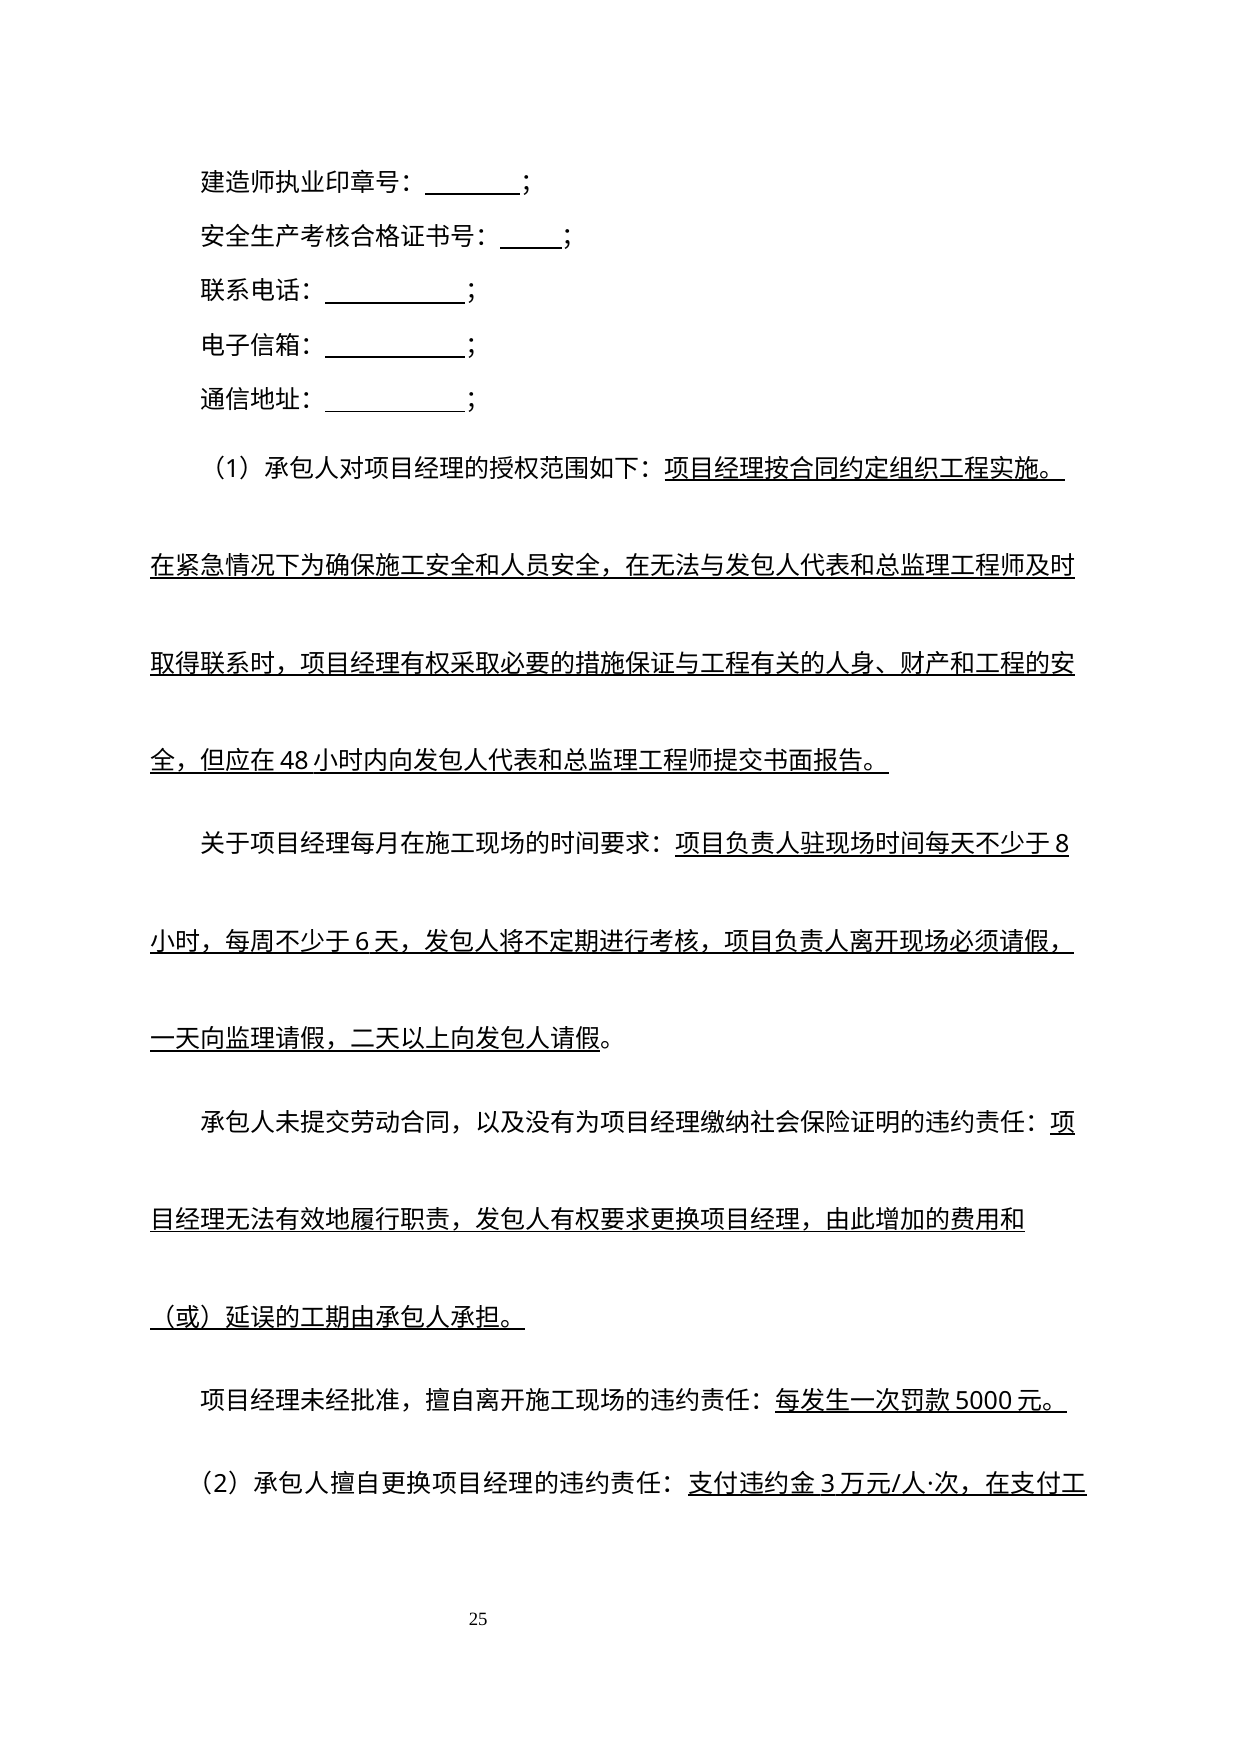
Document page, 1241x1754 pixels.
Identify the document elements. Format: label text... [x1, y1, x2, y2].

text 安全生产考核合格证书号： ； [150, 216, 1087, 253]
text 建造师执业印章号： ； [150, 162, 1087, 198]
text 项目经理未经批准，擅自离开施工现场的违约责任：每发生一次罚款5000元。 [150, 1366, 1087, 1431]
text 通信地址： ； [150, 379, 1087, 416]
text （1）承包人对项目经理的授权范围如下：项目经理按合同约定组织工程实施。在紧急情况下为确保施工安全和人员安全，在无法与发包人代表和总监理工程师及时取得联系时，项目经理有权采取必要的措施保证与工程有关的人身、财产和工程的安全，但应在48小时内向发包人代表和总监理工程师提交书面报告。 [150, 434, 1087, 791]
text 电子信箱： ； [150, 325, 1087, 361]
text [150, 1449, 1087, 1514]
text 联系电话： ； [150, 271, 1087, 307]
text 承包人未提交劳动合同，以及没有为项目经理缴纳社会保险证明的违约责任：项目经理无法有效地履行职责，发包人有权要求更换项目经理，由此增加的费用和（或）延误的工期由承包人承担。 [150, 1088, 1087, 1348]
text 关于项目经理每月在施工现场的时间要求：项目负责人驻现场时间每天不少于8小时，每周不少于6天，发包人将不定期进行考核，项目负责人离开现场必须请假，一天向监理请假，二天以上向发包人请假。 [150, 809, 1087, 1069]
